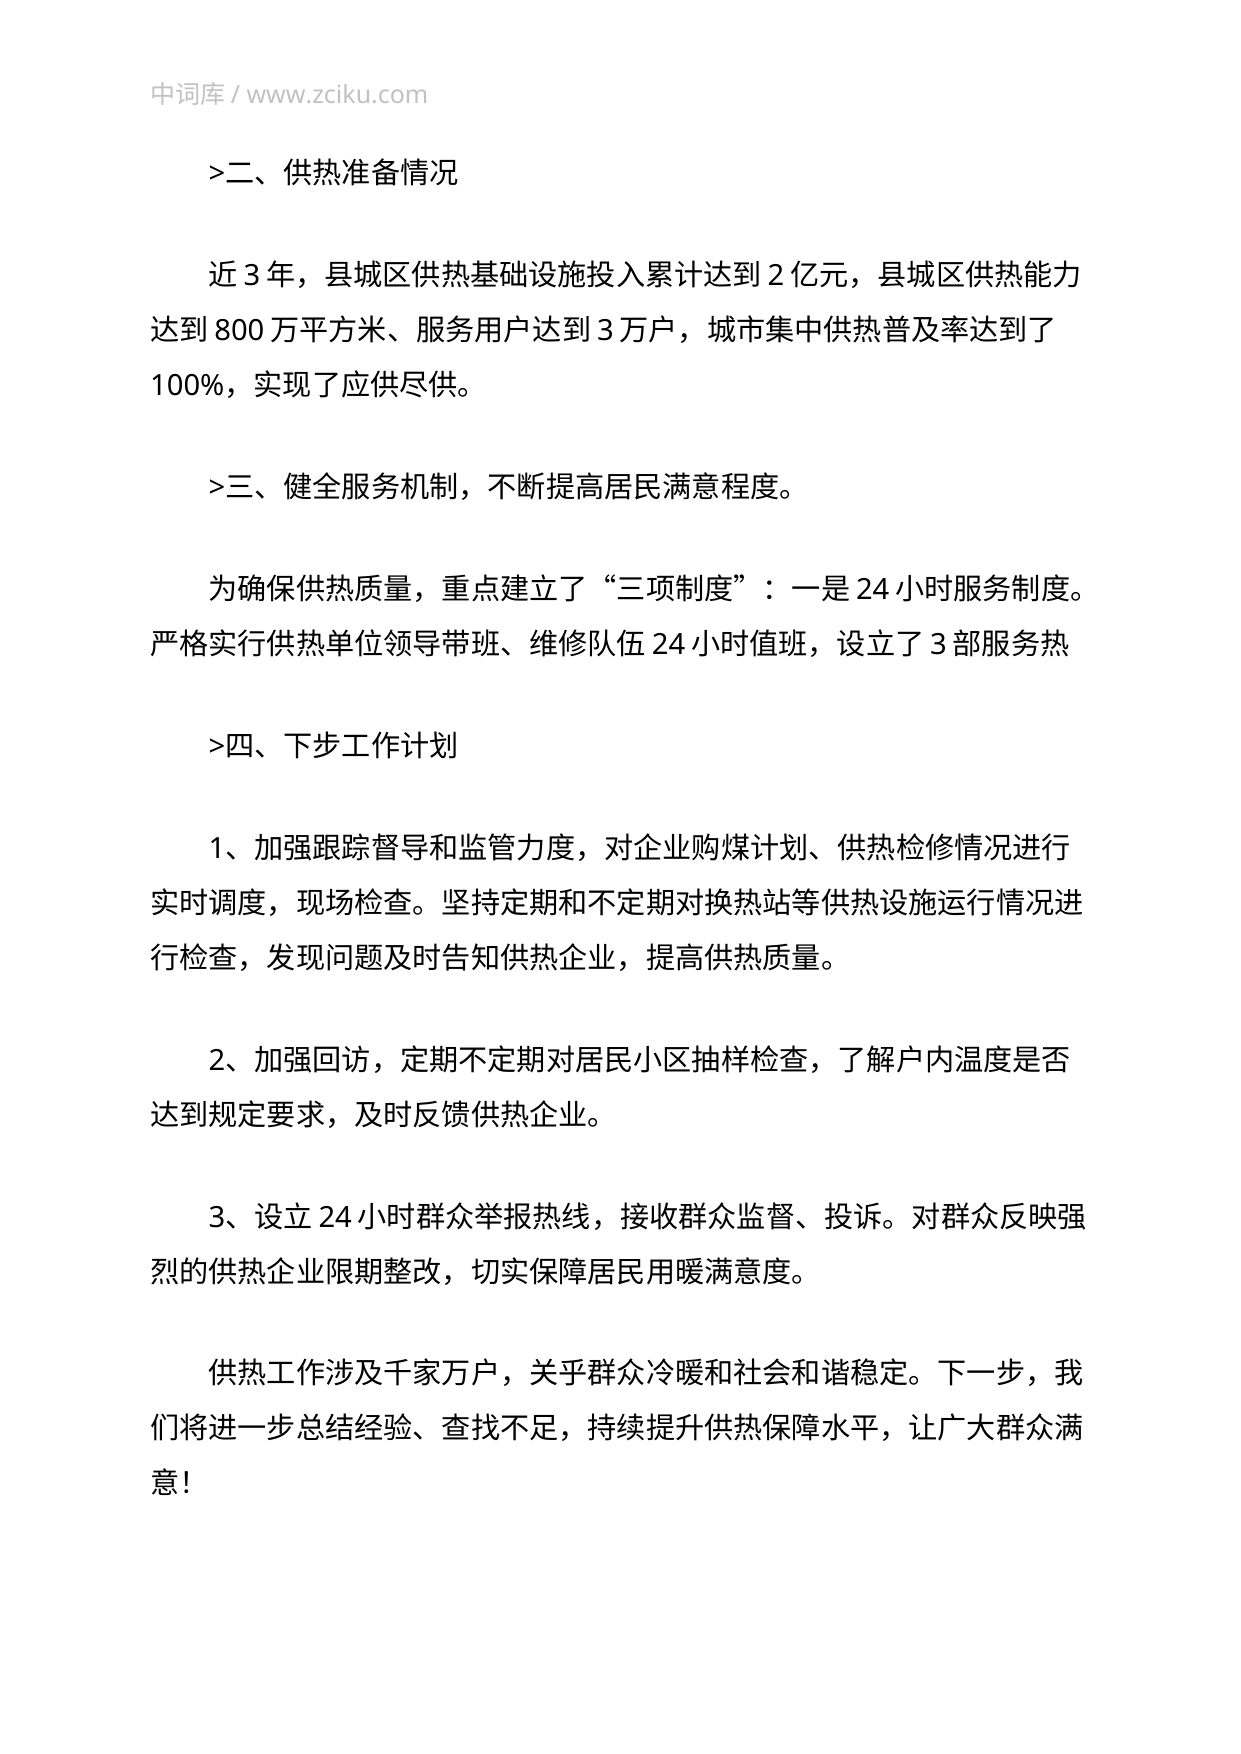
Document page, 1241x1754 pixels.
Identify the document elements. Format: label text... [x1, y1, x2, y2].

text 3、设立24小时群众举报热线，接收群众监督、投诉。对群众反映强烈的供热企业限期整改，切实保障居民用暖满意度。 [150, 1193, 1090, 1291]
text >四、下步工作计划 [150, 723, 1090, 765]
text 为确保供热质量，重点建立了“三项制度”：一是24小时服务制度。严格实行供热单位领导带班、维修队伍24小时值班，设立了3部服务热 [150, 566, 1090, 663]
text >三、健全服务机制，不断提高居民满意程度。 [150, 464, 1090, 506]
text 近3年，县城区供热基础设施投入累计达到2亿元，县城区供热能力达到800万平方米、服务用户达到3万户，城市集中供热普及率达到了100%，实现了应供尽供。 [150, 252, 1090, 404]
text 1、加强跟踪督导和监管力度，对企业购煤计划、供热检修情况进行实时调度，现场检查。坚持定期和不定期对换热站等供热设施运行情况进行检查，发现问题及时告知供热企业，提高供热质量。 [150, 825, 1090, 977]
text >二、供热准备情况 [150, 150, 1090, 192]
text 供热工作涉及千家万户，关乎群众冷暖和社会和谐稳定。下一步，我们将进一步总结经验、查找不足，持续提升供热保障水平，让广大群众满意！ [150, 1350, 1090, 1502]
text 2、加强回访，定期不定期对居民小区抽样检查，了解户内温度是否达到规定要求，及时反馈供热企业。 [150, 1037, 1090, 1134]
